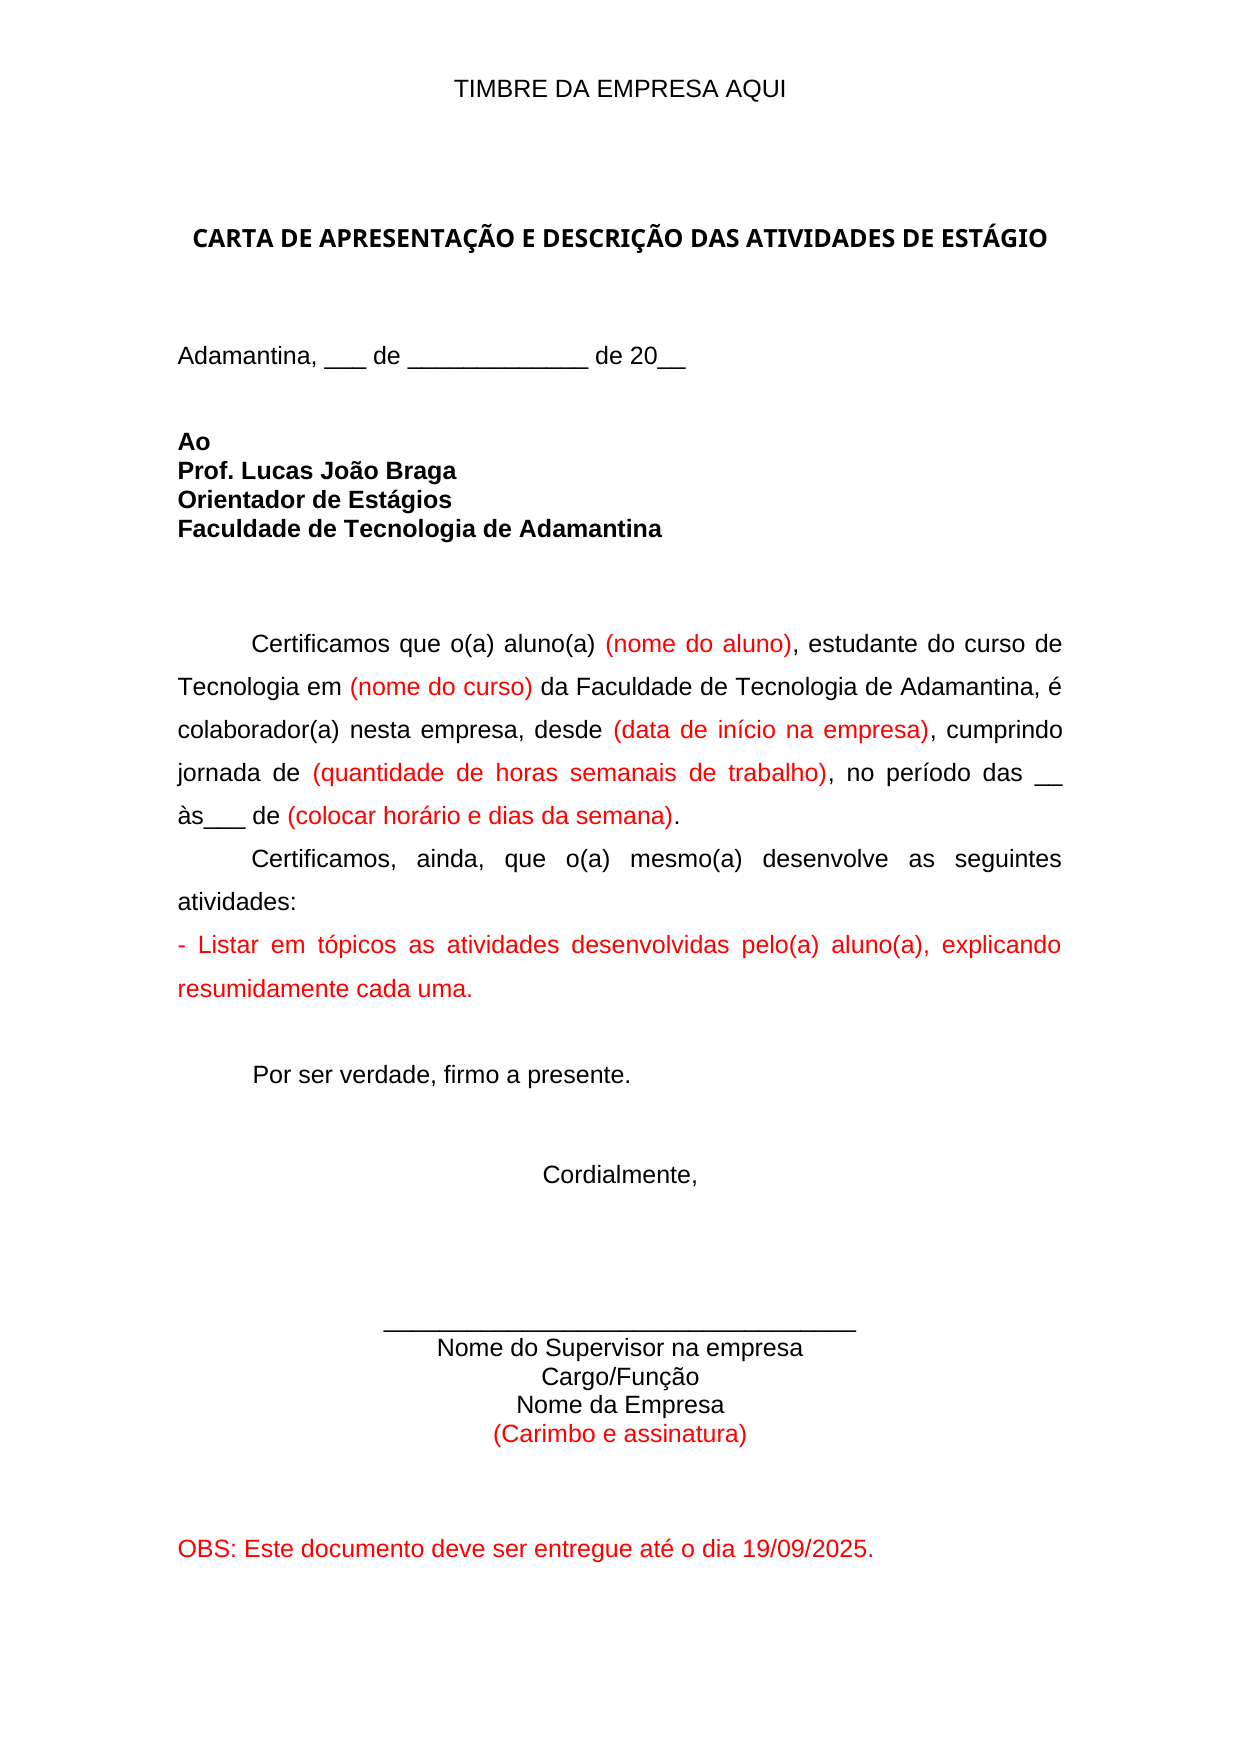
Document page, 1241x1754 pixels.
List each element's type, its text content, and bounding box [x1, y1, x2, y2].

text Certificamos que o(a) aluno(a) (nome do aluno), estudante do curso de Tecnologia em (nome do curso) da Faculdade de Tecnologia de Adamantina, é colaborador(a) nesta empresa, desde (data de início na empresa), cumprindo jornada de (quantidade de horas semanais de trabalho), no período das __ às___ de (colocar horário e dias da semana). [177, 629, 1063, 830]
text Por ser verdade, firmo a presente. [177, 1060, 1063, 1089]
text Certificamos, ainda, que o(a) mesmo(a) desenvolve as seguintes atividades: [177, 844, 1063, 916]
text CARTA DE APRESENTAÇÃO E DESCRIÇÃO DAS ATIVIDADES DE ESTÁGIO [177, 221, 1063, 255]
text Orientador de Estágios [177, 485, 1063, 514]
text OBS: Este documento deve ser entregue até o dia 19/09/2025. [177, 1534, 1063, 1563]
text Prof. Lucas João Braga [177, 456, 1063, 485]
text - Listar em tópicos as atividades desenvolvidas pelo(a) aluno(a), explicando resumidamente cada uma. [177, 931, 1063, 1002]
text (Carimbo e assinatura) [177, 1419, 1063, 1448]
text Nome do Supervisor na empresa [177, 1333, 1063, 1362]
text __________________________________ [177, 1304, 1063, 1333]
text Nome da Empresa [177, 1391, 1063, 1419]
text Cordialmente, [177, 1161, 1063, 1189]
text Faculdade de Tecnologia de Adamantina [177, 514, 1063, 542]
text Ao [177, 427, 1063, 456]
text Cargo/Função [177, 1362, 1063, 1391]
text Adamantina, ___ de _____________ de 20__ [177, 341, 1063, 370]
